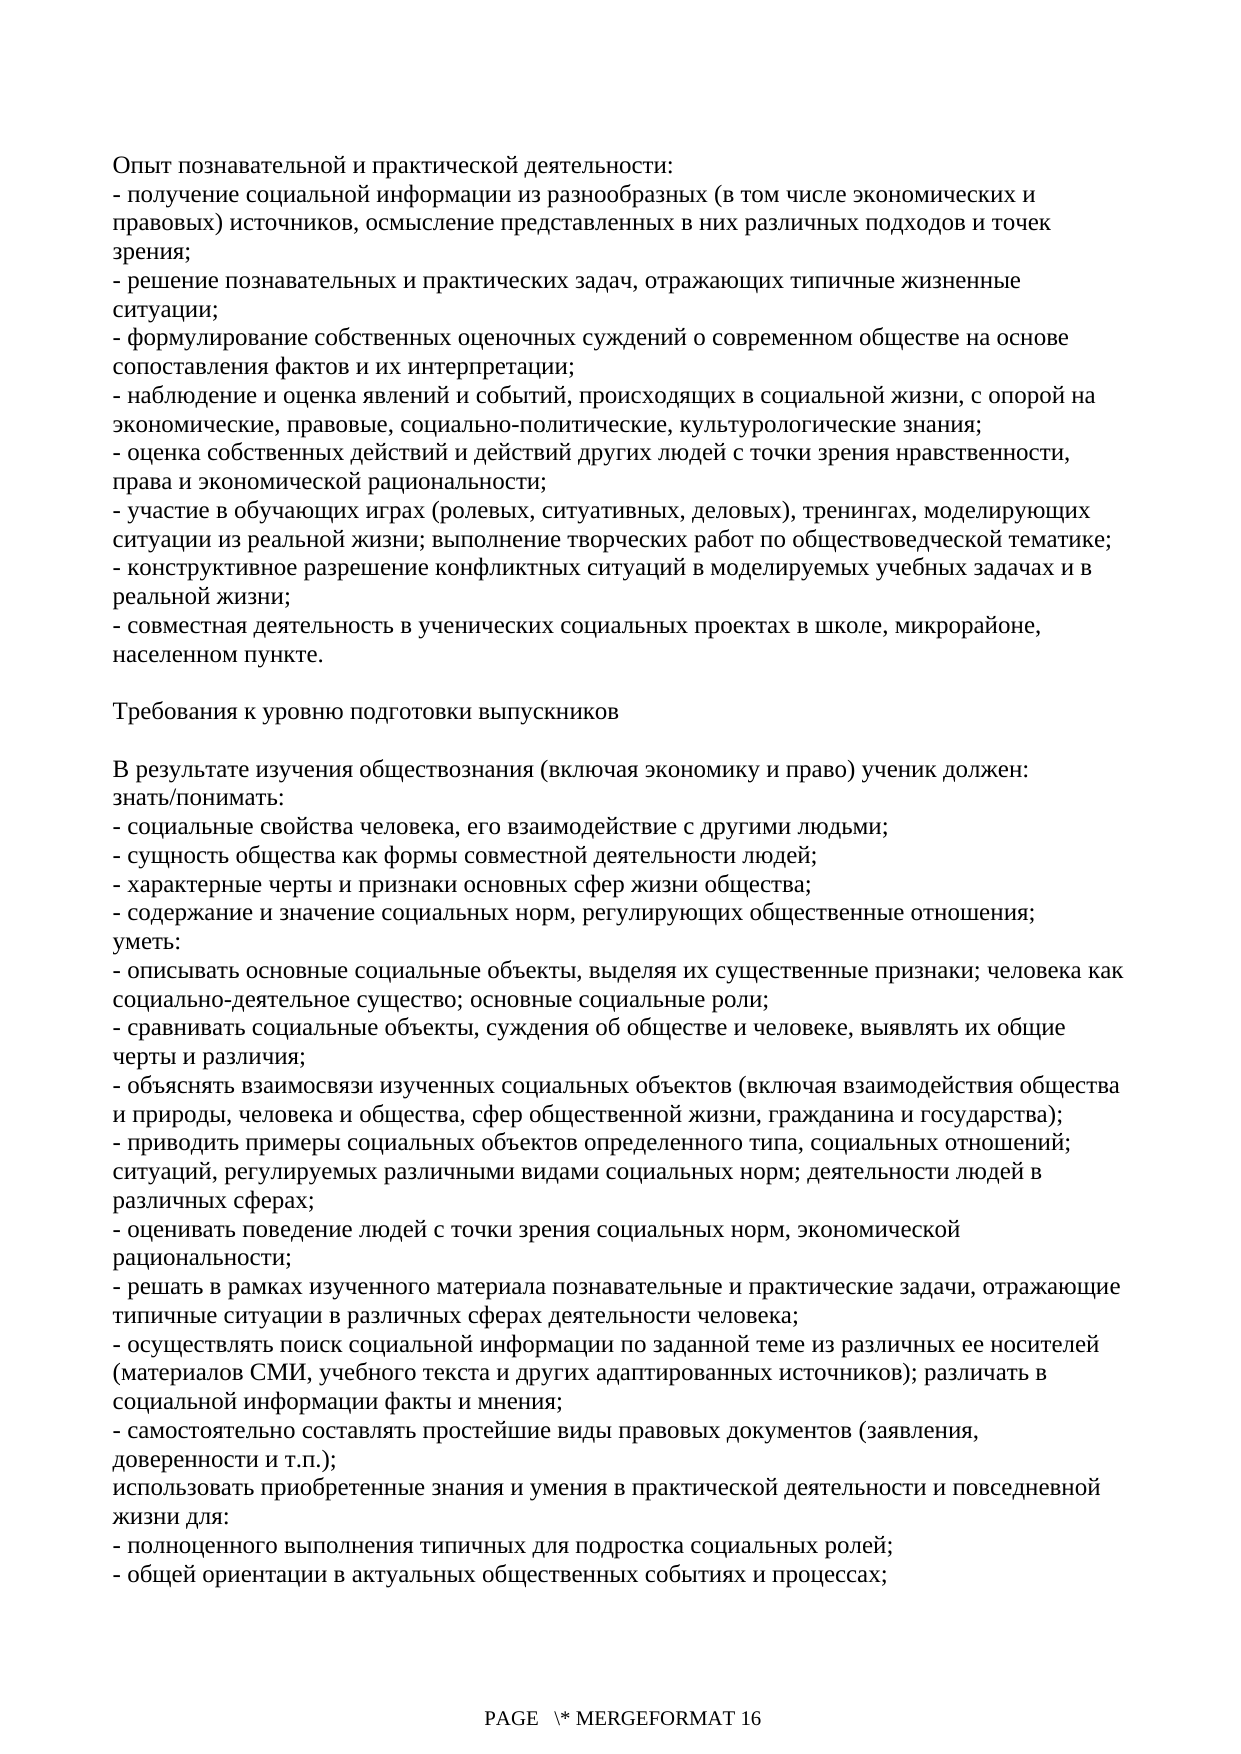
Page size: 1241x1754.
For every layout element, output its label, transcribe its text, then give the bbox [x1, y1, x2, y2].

text - описывать основные социальные объекты, выделяя их существенные признаки; человека как социально-деятельное существо; основные социальные роли; [112, 955, 1128, 1012]
text - сущность общества как формы совместной деятельности людей; [112, 840, 1128, 869]
text использовать приобретенные знания и умения в практической деятельности и повседневной жизни для: [112, 1472, 1128, 1530]
text - участие в обучающих играх (ролевых, ситуативных, деловых), тренингах, моделирующих ситуации из реальной жизни; выполнение творческих работ по обществоведческой тематике; [112, 495, 1128, 552]
text - получение социальной информации из разнообразных (в том числе экономических и правовых) источников, осмысление представленных в них различных подходов и точек зрения; [112, 179, 1128, 265]
text - совместная деятельность в ученических социальных проектах в школе, микрорайоне, населенном пункте. [112, 610, 1128, 667]
text В результате изучения обществознания (включая экономику и право) ученик должен: [112, 754, 1128, 782]
text - характерные черты и признаки основных сфер жизни общества; [112, 869, 1128, 897]
text Требования к уровню подготовки выпускников [112, 696, 1128, 725]
text знать/понимать: [112, 782, 1128, 811]
text - общей ориентации в актуальных общественных событиях и процессах; [112, 1559, 1128, 1587]
text - формулирование собственных оценочных суждений о современном обществе на основе сопоставления фактов и их интерпретации; [112, 322, 1128, 380]
text - самостоятельно составлять простейшие виды правовых документов (заявления, доверенности и т.п.); [112, 1415, 1128, 1472]
text - оценка собственных действий и действий других людей с точки зрения нравственности, права и экономической рациональности; [112, 437, 1128, 495]
text - конструктивное разрешение конфликтных ситуаций в моделируемых учебных задачах и в реальной жизни; [112, 552, 1128, 610]
text - наблюдение и оценка явлений и событий, происходящих в социальной жизни, с опорой на экономические, правовые, социально-политические, культурологические знания; [112, 380, 1128, 437]
text - полноценного выполнения типичных для подростка социальных ролей; [112, 1530, 1128, 1559]
text Опыт познавательной и практической деятельности: [112, 150, 1128, 179]
text - объяснять взаимосвязи изученных социальных объектов (включая взаимодействия общества и природы, человека и общества, сфер общественной жизни, гражданина и государства); [112, 1070, 1128, 1127]
text - социальные свойства человека, его взаимодействие с другими людьми; [112, 811, 1128, 840]
text - решать в рамках изученного материала познавательные и практические задачи, отражающие типичные ситуации в различных сферах деятельности человека; [112, 1271, 1128, 1329]
text - осуществлять поиск социальной информации по заданной теме из различных ее носителей (материалов СМИ, учебного текста и других адаптированных источников); различать в социальной информации факты и мнения; [112, 1329, 1128, 1415]
text - оценивать поведение людей с точки зрения социальных норм, экономической рациональности; [112, 1214, 1128, 1271]
text - содержание и значение социальных норм, регулирующих общественные отношения; [112, 897, 1128, 926]
text - решение познавательных и практических задач, отражающих типичные жизненные ситуации; [112, 265, 1128, 322]
text - приводить примеры социальных объектов определенного типа, социальных отношений; ситуаций, регулируемых различными видами социальных норм; деятельности людей в различных сферах; [112, 1127, 1128, 1214]
text уметь: [112, 926, 1128, 955]
text - сравнивать социальные объекты, суждения об обществе и человеке, выявлять их общие черты и различия; [112, 1012, 1128, 1070]
